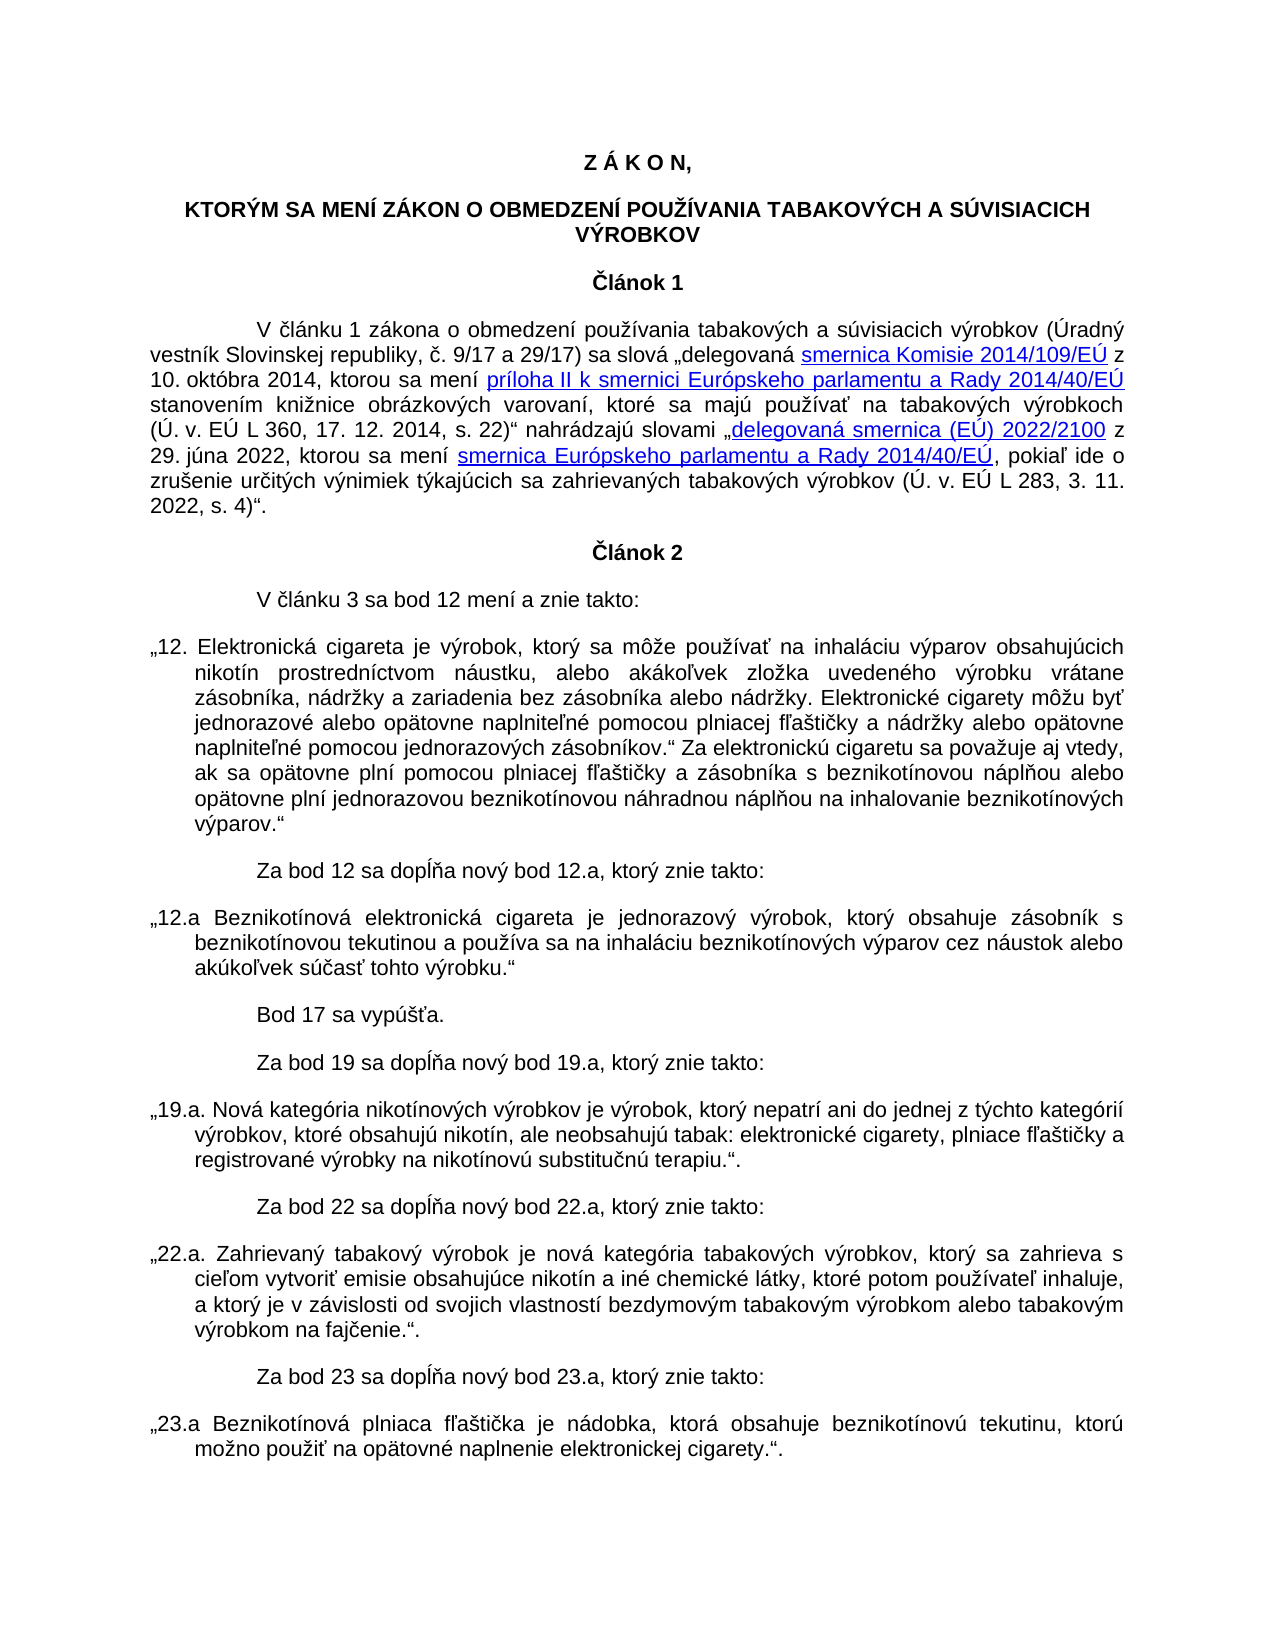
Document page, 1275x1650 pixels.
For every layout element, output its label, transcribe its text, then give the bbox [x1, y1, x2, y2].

text Z Á K O N, [150, 150, 1125, 175]
text „12.a Beznikotínová elektronická cigareta je jednorazový výrobok, ktorý obsahuje zásobník s beznikotínovou tekutinou a používa sa na inhaláciu beznikotínových výparov cez náustok alebo akúkoľvek súčasť tohto výrobku.“ [150, 905, 1125, 977]
text Za bod 12 sa dopĺňa nový bod 12.a, ktorý znie takto: [150, 833, 1125, 883]
text „12. Elektronická cigareta je výrobok, ktorý sa môže používať na inhaláciu výparov obsahujúcich nikotín prostredníctvom náustku, alebo akákoľvek zložka uvedeného výrobku vrátane zásobníka, nádržky a zariadenia bez zásobníka alebo nádržky. Elektronické cigarety môžu byť jednorazové alebo opätovne naplniteľné pomocou plniacej fľaštičky a nádržky alebo opätovne naplniteľné pomocou jednorazových zásobníkov.“ Za elektronickú cigaretu sa považuje aj vtedy, ak sa opätovne plní pomocou plniacej fľaštičky a zásobníka s beznikotínovou náplňou alebo opätovne plní jednorazovou beznikotínovou náhradnou náplňou na inhalovanie beznikotínových výparov.“ [150, 634, 1125, 833]
text Za bod 19 sa dopĺňa nový bod 19.a, ktorý znie takto: [150, 1024, 1125, 1074]
text Článok 2 [150, 490, 1125, 562]
text Bod 17 sa vypúšťa. [150, 977, 1125, 1024]
text „22.a. Zahrievaný tabakový výrobok je nová kategória tabakových výrobkov, ktorý sa zahrieva s cieľom vytvoriť emisie obsahujúce nikotín a iné chemické látky, ktoré potom používateľ inhaluje, a ktorý je v závislosti od svojich vlastností bezdymovým tabakovým výrobkom alebo tabakovým výrobkom na fajčenie.“. [150, 1241, 1125, 1339]
text Článok 1 [150, 219, 1125, 291]
text „19.a. Nová kategória nikotínových výrobkov je výrobok, ktorý nepatrí ani do jednej z týchto kategórií výrobkov, ktoré obsahujú nikotín, ale neobsahujú tabak: elektronické cigarety, plniace fľaštičky a registrované výrobky na nikotínovú substitučnú terapiu.“. [150, 1096, 1125, 1169]
text V článku 3 sa bod 12 mení a znie takto: [150, 562, 1125, 612]
text Za bod 23 sa dopĺňa nový bod 23.a, ktorý znie takto: [150, 1339, 1125, 1389]
text KTORÝM SA MENÍ ZÁKON O OBMEDZENÍ POUŽÍVANIA TABAKOVÝCH A SÚVISIACICH VÝROBKOV [150, 197, 1125, 219]
text V článku 1 zákona o obmedzení používania tabakových a súvisiacich výrobkov (Úradný vestník Slovinskej republiky, č. 9/17 a 29/17) sa slová „delegovaná smernica Komisie 2014/109/EÚ z 10. októbra 2014, ktorou sa mení príloha II k smernici Európskeho parlamentu a Rady 2014/40/EÚ stanovením knižnice obrázkových varovaní, ktoré sa majú používať na tabakových výrobkoch (Ú. v. EÚ L 360, 17. 12. 2014, s. 22)“ nahrádzajú slovami „delegovaná smernica (EÚ) 2022/2100 z 29. júna 2022, ktorou sa mení smernica Európskeho parlamentu a Rady 2014/40/EÚ, pokiaľ ide o zrušenie určitých výnimiek týkajúcich sa zahrievaných tabakových výrobkov (Ú. v. EÚ L 283, 3. 11. 2022, s. 4)“. [150, 291, 1125, 490]
text „23.a Beznikotínová plniaca fľaštička je nádobka, ktorá obsahuje beznikotínovú tekutinu, ktorú možno použiť na opätovné naplnenie elektronickej cigarety.“. [150, 1411, 1125, 1461]
text Za bod 22 sa dopĺňa nový bod 22.a, ktorý znie takto: [150, 1169, 1125, 1219]
